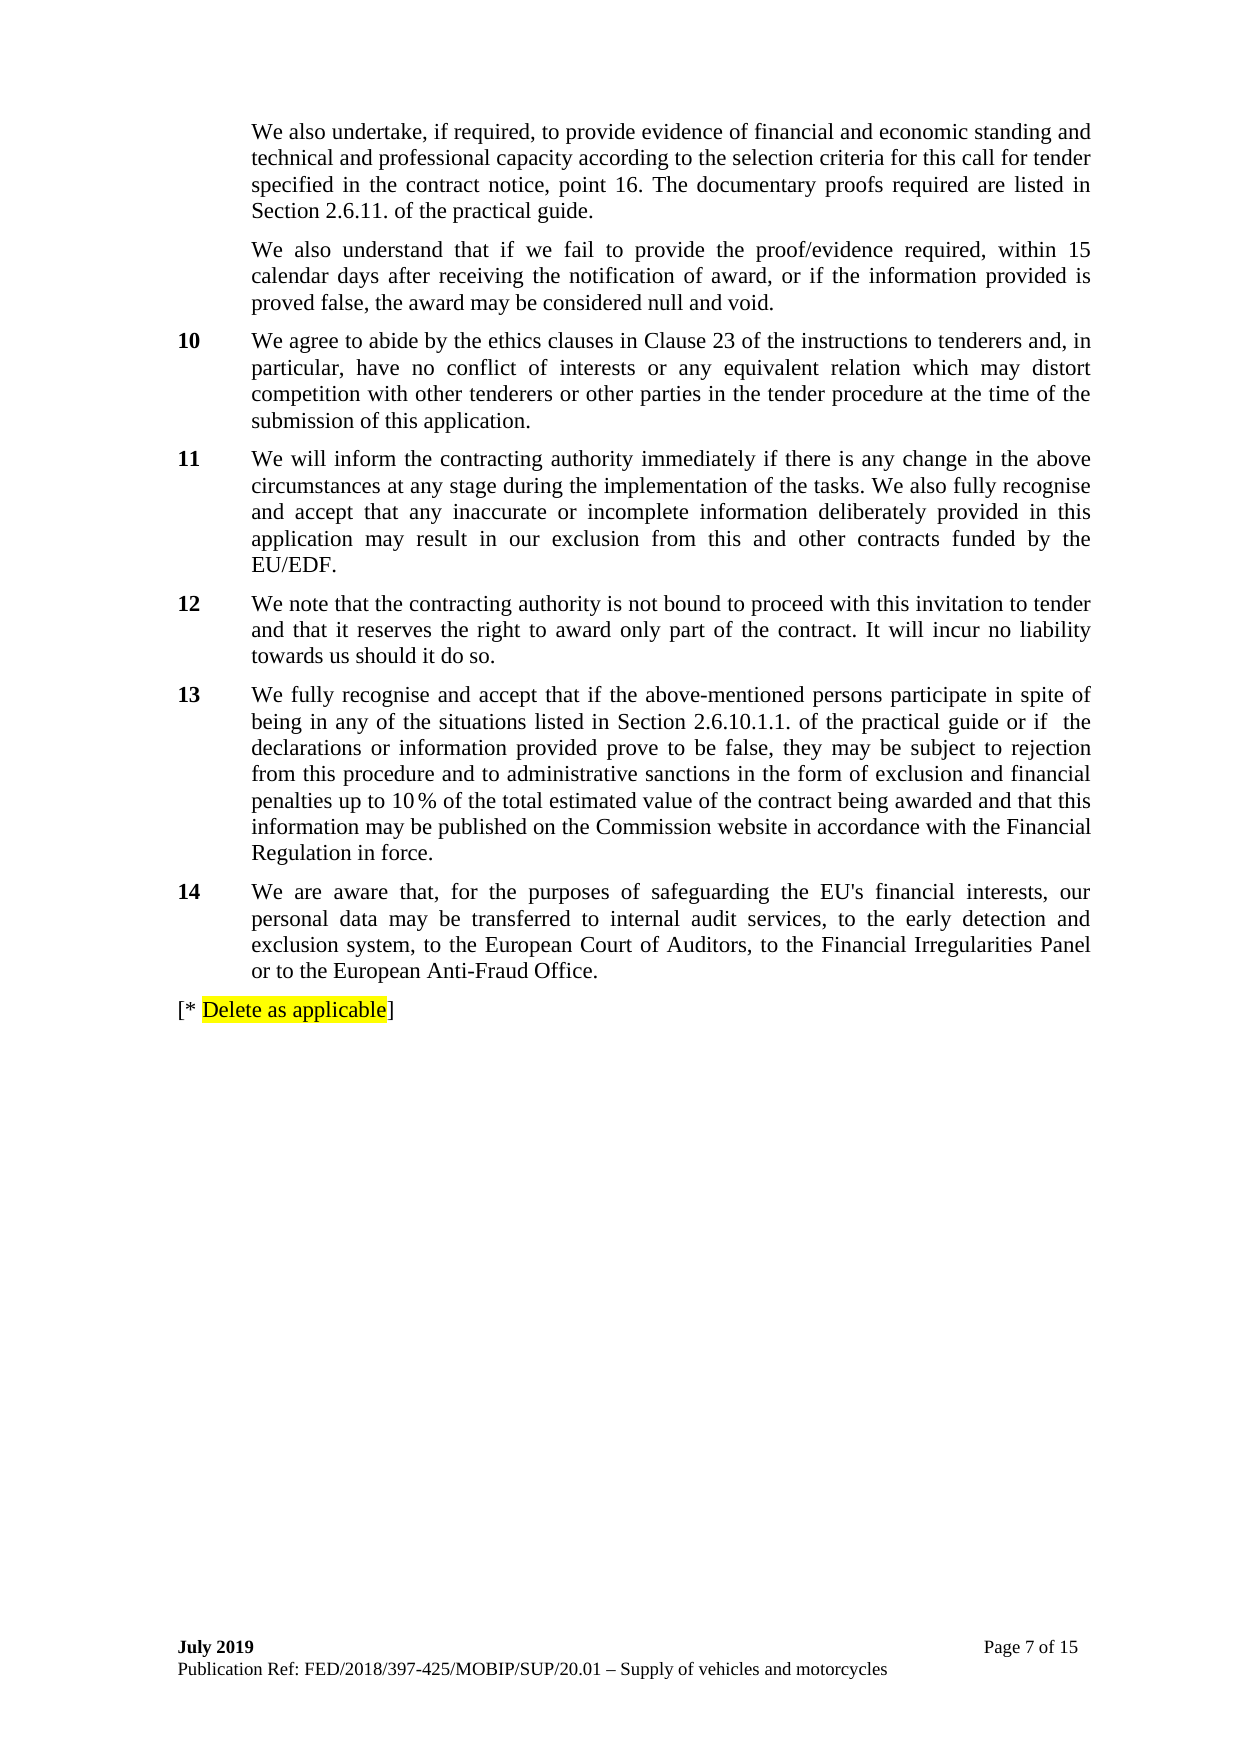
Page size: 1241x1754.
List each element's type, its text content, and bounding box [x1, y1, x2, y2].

text 10 We agree to abide by the ethics clauses in Clause 23 of the instructions to tenderers and, in particular, have no conflict of interests or any equivalent relation which may distort competition with other tenderers or other parties in the tender procedure at the time of the submission of this application. [177, 328, 1092, 433]
text [* Delete as applicable] [387, 996, 1092, 1023]
text We also understand that if we fail to provide the proof/evidence required, within 15 calendar days after receiving the notification of award, or if the information provided is proved false, the award may be considered null and void. [251, 236, 1092, 315]
text 11 We will inform the contracting authority immediately if there is any change in the above circumstances at any stage during the implementation of the tasks. We also fully recognise and accept that any inaccurate or incomplete information deliberately provided in this application may result in our exclusion from this and other contracts funded by the EU/EDF. [177, 446, 1092, 577]
text We also undertake, if required, to provide evidence of financial and economic standing and technical and professional capacity according to the selection criteria for this call for tender specified in the contract notice, point 16. The documentary proofs required are listed in Section 2.6.11. of the practical guide. [251, 118, 1092, 223]
text 13 We fully recognise and accept that if the above-mentioned persons participate in spite of being in any of the situations listed in Section 2.6.10.1.1. of the practical guide or if the declarations or information provided prove to be false, they may be subject to rejection from this procedure and to administrative sanctions in the form of exclusion and financial penalties up to 10 % of the total estimated value of the contract being awarded and that this information may be published on the Commission website in accordance with the Financial Regulation in force. [177, 681, 1092, 866]
text 12 We note that the contracting authority is not bound to proceed with this invitation to tender and that it reserves the right to award only part of the contract. It will incur no liability towards us should it do so. [177, 590, 1092, 669]
text 14 We are aware that, for the purposes of safeguarding the EU's financial interests, our personal data may be transferred to internal audit services, to the early detection and exclusion system, to the European Court of Auditors, to the Financial Irregularities Panel or to the European Anti-Fraud Office. [177, 878, 1092, 984]
